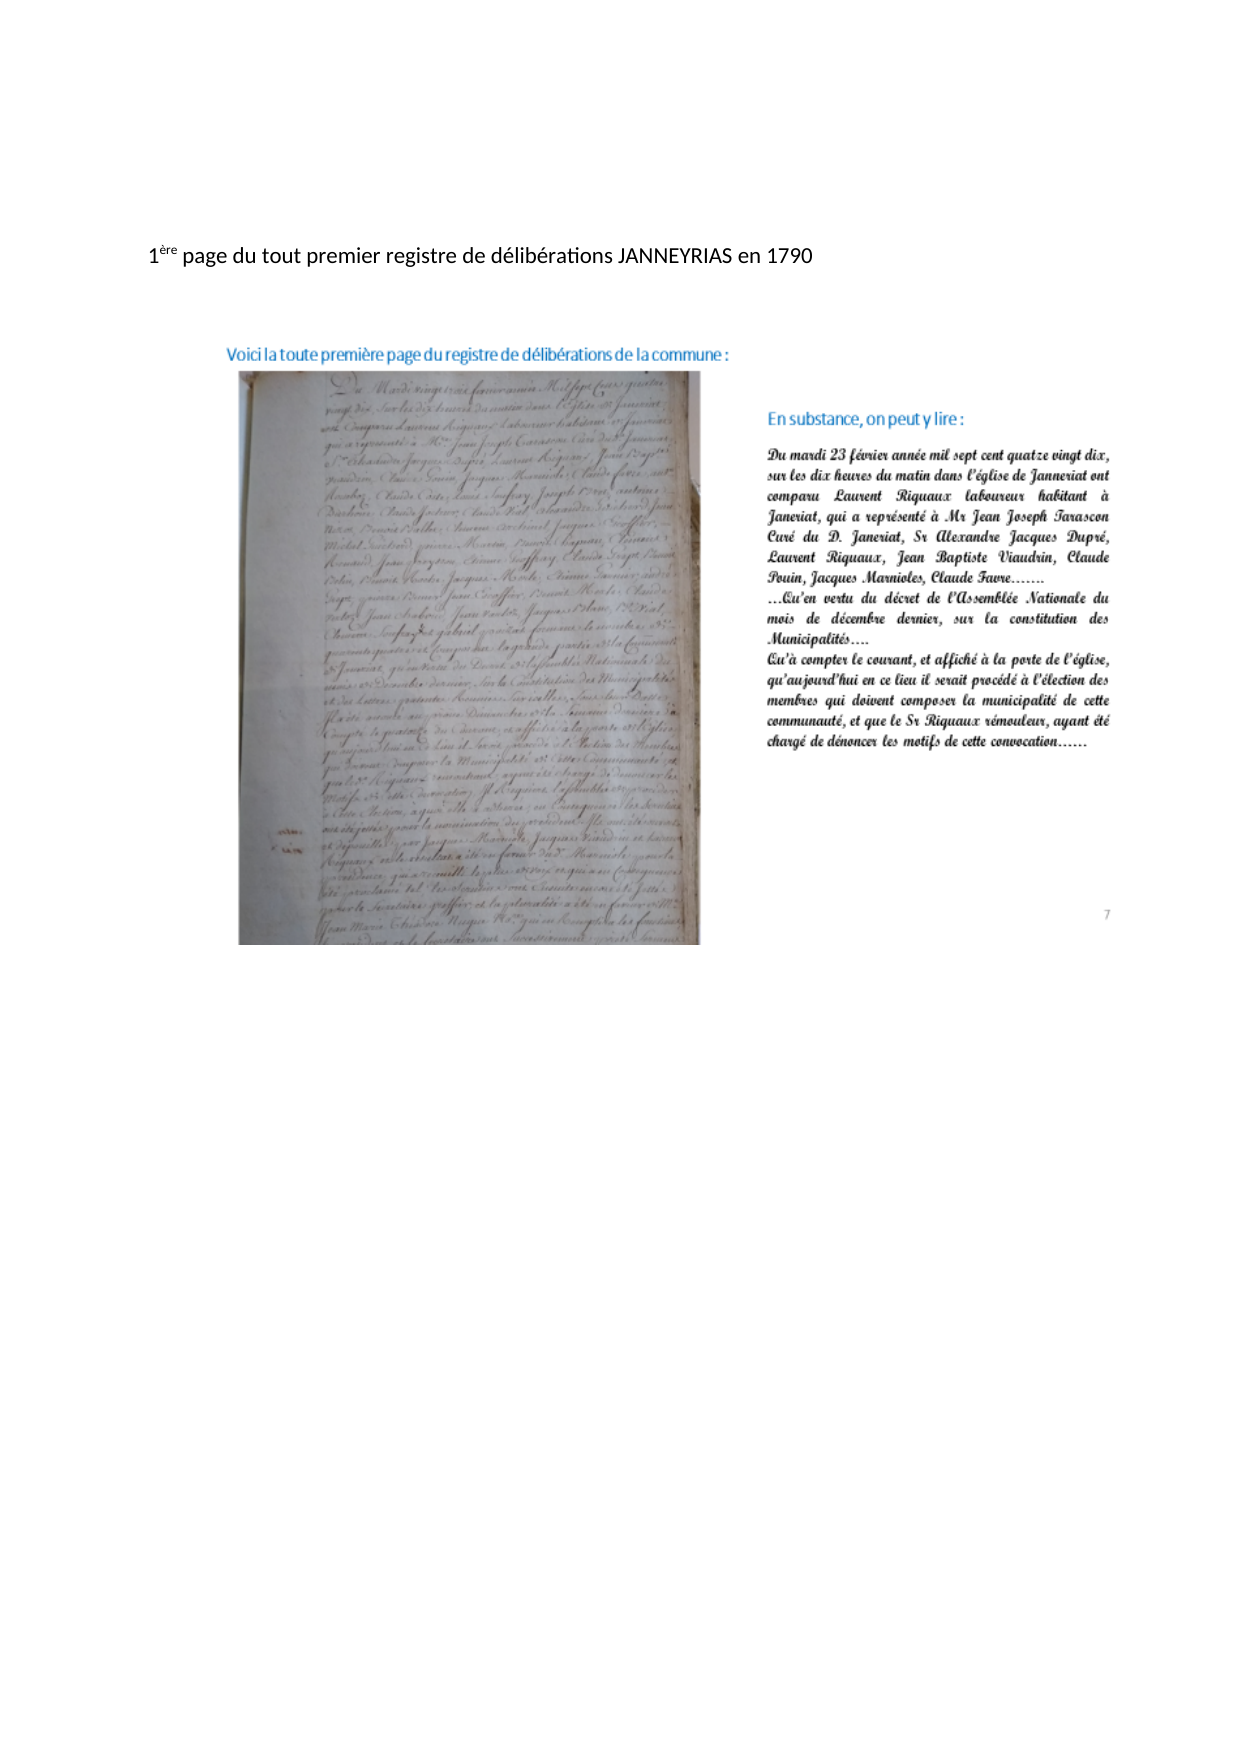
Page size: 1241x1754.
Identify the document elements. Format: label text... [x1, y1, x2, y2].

picture [147, 288, 1190, 945]
text 1ère page du tout premier registre de délibérations JANNEYRIAS en 1790 [148, 241, 1093, 269]
